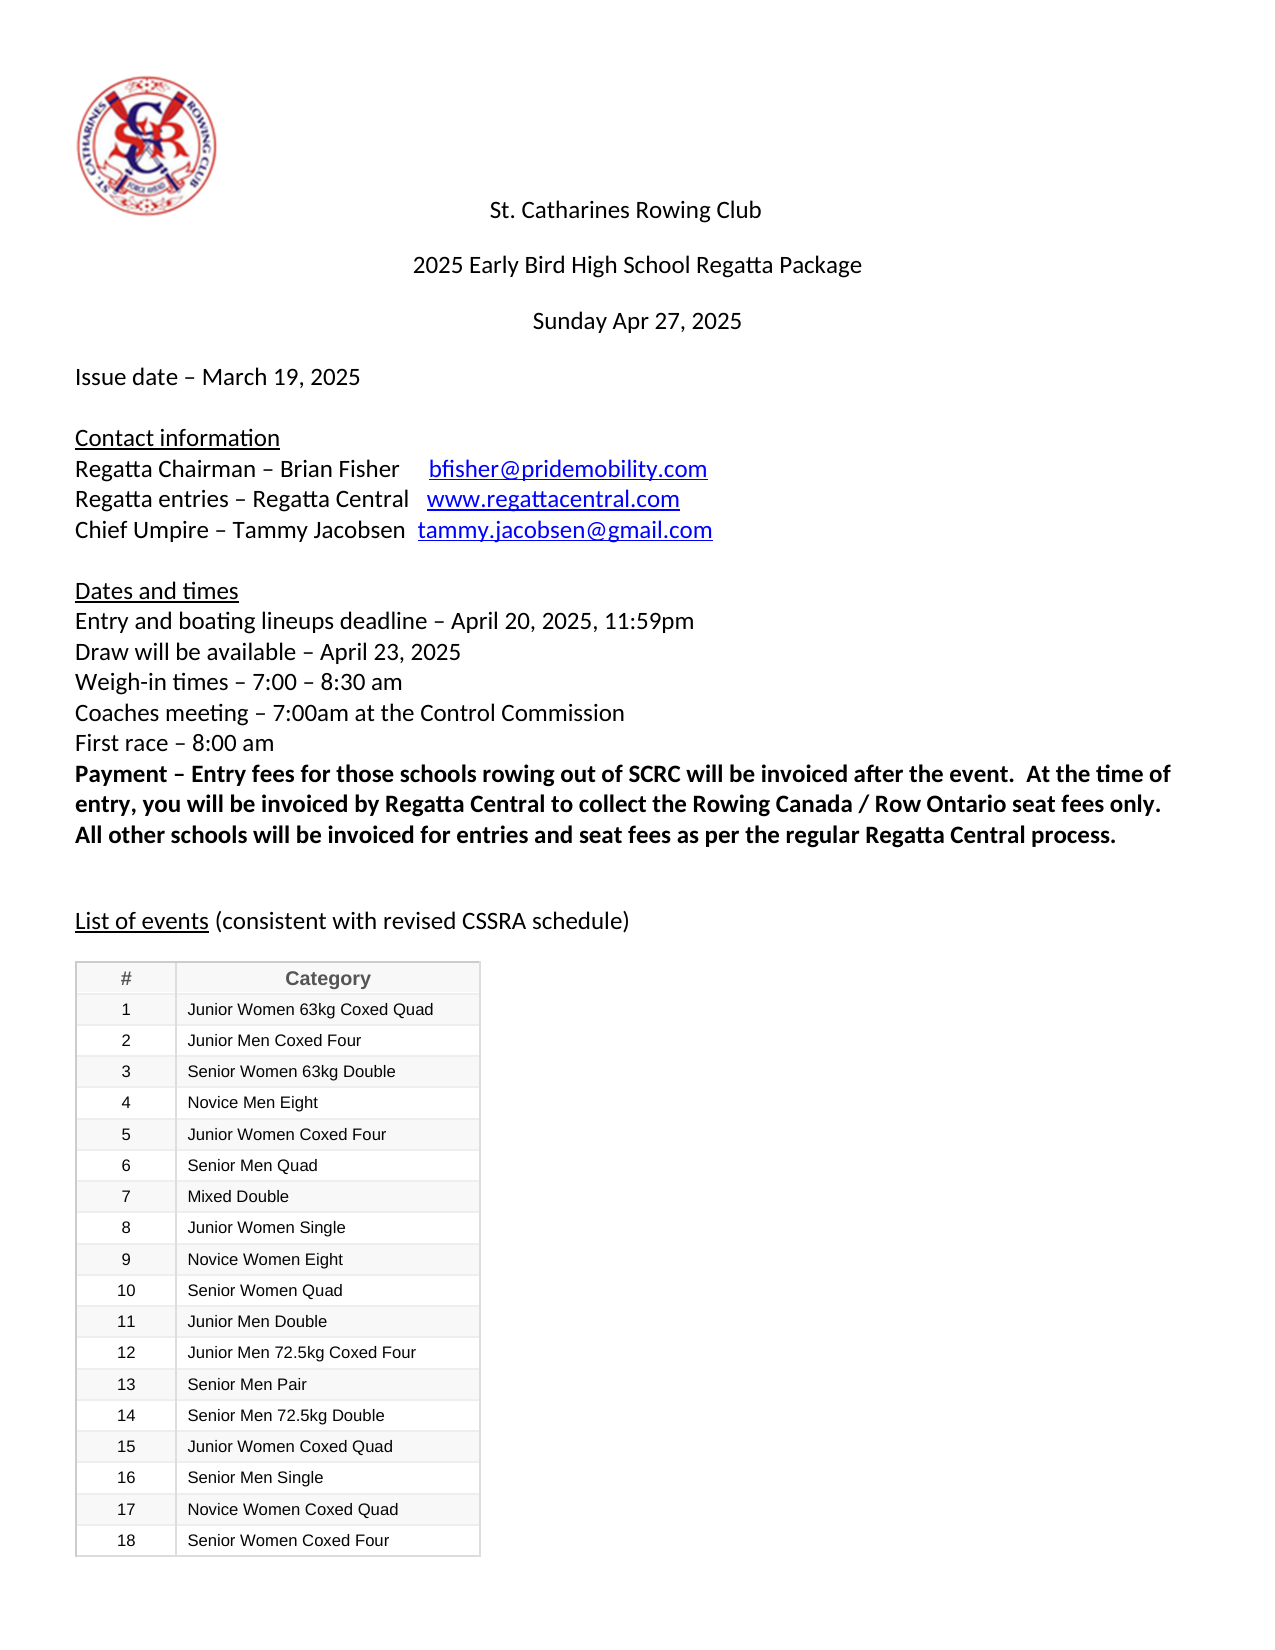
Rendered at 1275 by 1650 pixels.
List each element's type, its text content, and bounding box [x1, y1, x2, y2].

table_cell Junior Women 63kg Coxed Quad [177, 995, 479, 1024]
table_cell 17 [77, 1495, 175, 1524]
table_cell 1 [77, 995, 175, 1024]
table_cell Junior Women Coxed Quad [177, 1432, 479, 1461]
table_cell Senior Men Pair [177, 1370, 479, 1399]
table_cell Junior Men 72.5kg Coxed Four [177, 1338, 479, 1367]
table_cell 3 [77, 1057, 175, 1086]
table_cell 8 [77, 1213, 175, 1242]
table_cell Novice Men Eight [177, 1088, 479, 1117]
text 2025 Early Bird High School Regatta Package [75, 249, 1200, 280]
table_header Category [177, 963, 479, 992]
table_cell Senior Men 72.5kg Double [177, 1401, 479, 1430]
table_cell 9 [77, 1245, 175, 1274]
text Contact information [75, 422, 1200, 453]
text All other schools will be invoiced for entries and seat fees as per the regular Regatta Central process. [75, 819, 1200, 849]
picture [75, 75, 218, 218]
text Dates and times [75, 575, 1200, 605]
table_cell 6 [77, 1151, 175, 1180]
table_cell Junior Women Single [177, 1213, 479, 1242]
table_cell 10 [77, 1276, 175, 1305]
table_cell 4 [77, 1088, 175, 1117]
table_header # [77, 963, 175, 992]
text Weigh-in times – 7:00 – 8:30 am [75, 666, 1200, 697]
table_cell Junior Men Coxed Four [177, 1026, 479, 1055]
table_cell Junior Men Double [177, 1307, 479, 1336]
table_cell 12 [77, 1338, 175, 1367]
table_cell Senior Women 63kg Double [177, 1057, 479, 1086]
table_cell Mixed Double [177, 1182, 479, 1211]
text St. Catharines Rowing Club [75, 75, 1200, 224]
text Sunday Apr 27, 2025 [75, 305, 1200, 336]
table_cell 14 [77, 1401, 175, 1430]
text Entry and boating lineups deadline – April 20, 2025, 11:59pm [75, 605, 1200, 636]
text Payment – Entry fees for those schools rowing out of SCRC will be invoiced after the event. At the time of entry, you will be invoiced by Regatta Central to collect the Rowing Canada / Row Ontario seat fees only. [75, 758, 1200, 819]
table_cell Novice Women Coxed Quad [177, 1495, 479, 1524]
text Coaches meeting – 7:00am at the Control Commission [75, 697, 1200, 727]
text Issue date – March 19, 2025 [75, 361, 1200, 392]
table_cell Senior Men Single [177, 1463, 479, 1492]
table_cell 18 [77, 1526, 175, 1555]
table_cell 16 [77, 1463, 175, 1492]
table_cell Senior Men Quad [177, 1151, 479, 1180]
table_cell 2 [77, 1026, 175, 1055]
text Draw will be available – April 23, 2025 [75, 636, 1200, 666]
table_cell Novice Women Eight [177, 1245, 479, 1274]
text Regatta entries – Regatta Central www.regattacentral.com [75, 483, 1200, 514]
table_cell Junior Women Coxed Four [177, 1120, 479, 1149]
text Chief Umpire – Tammy Jacobsen tammy.jacobsen@gmail.com [75, 514, 1200, 544]
table_cell 5 [77, 1120, 175, 1149]
table_cell Senior Women Quad [177, 1276, 479, 1305]
table_cell Senior Women Coxed Four [177, 1526, 479, 1555]
table_cell 15 [77, 1432, 175, 1461]
table_cell 13 [77, 1370, 175, 1399]
table_cell 7 [77, 1182, 175, 1211]
table_cell 11 [77, 1307, 175, 1336]
text Regatta Chairman – Brian Fisher bfisher@pridemobility.com [75, 453, 1200, 483]
text List of events (consistent with revised CSSRA schedule) [75, 905, 1200, 936]
text First race – 8:00 am [75, 727, 1200, 758]
